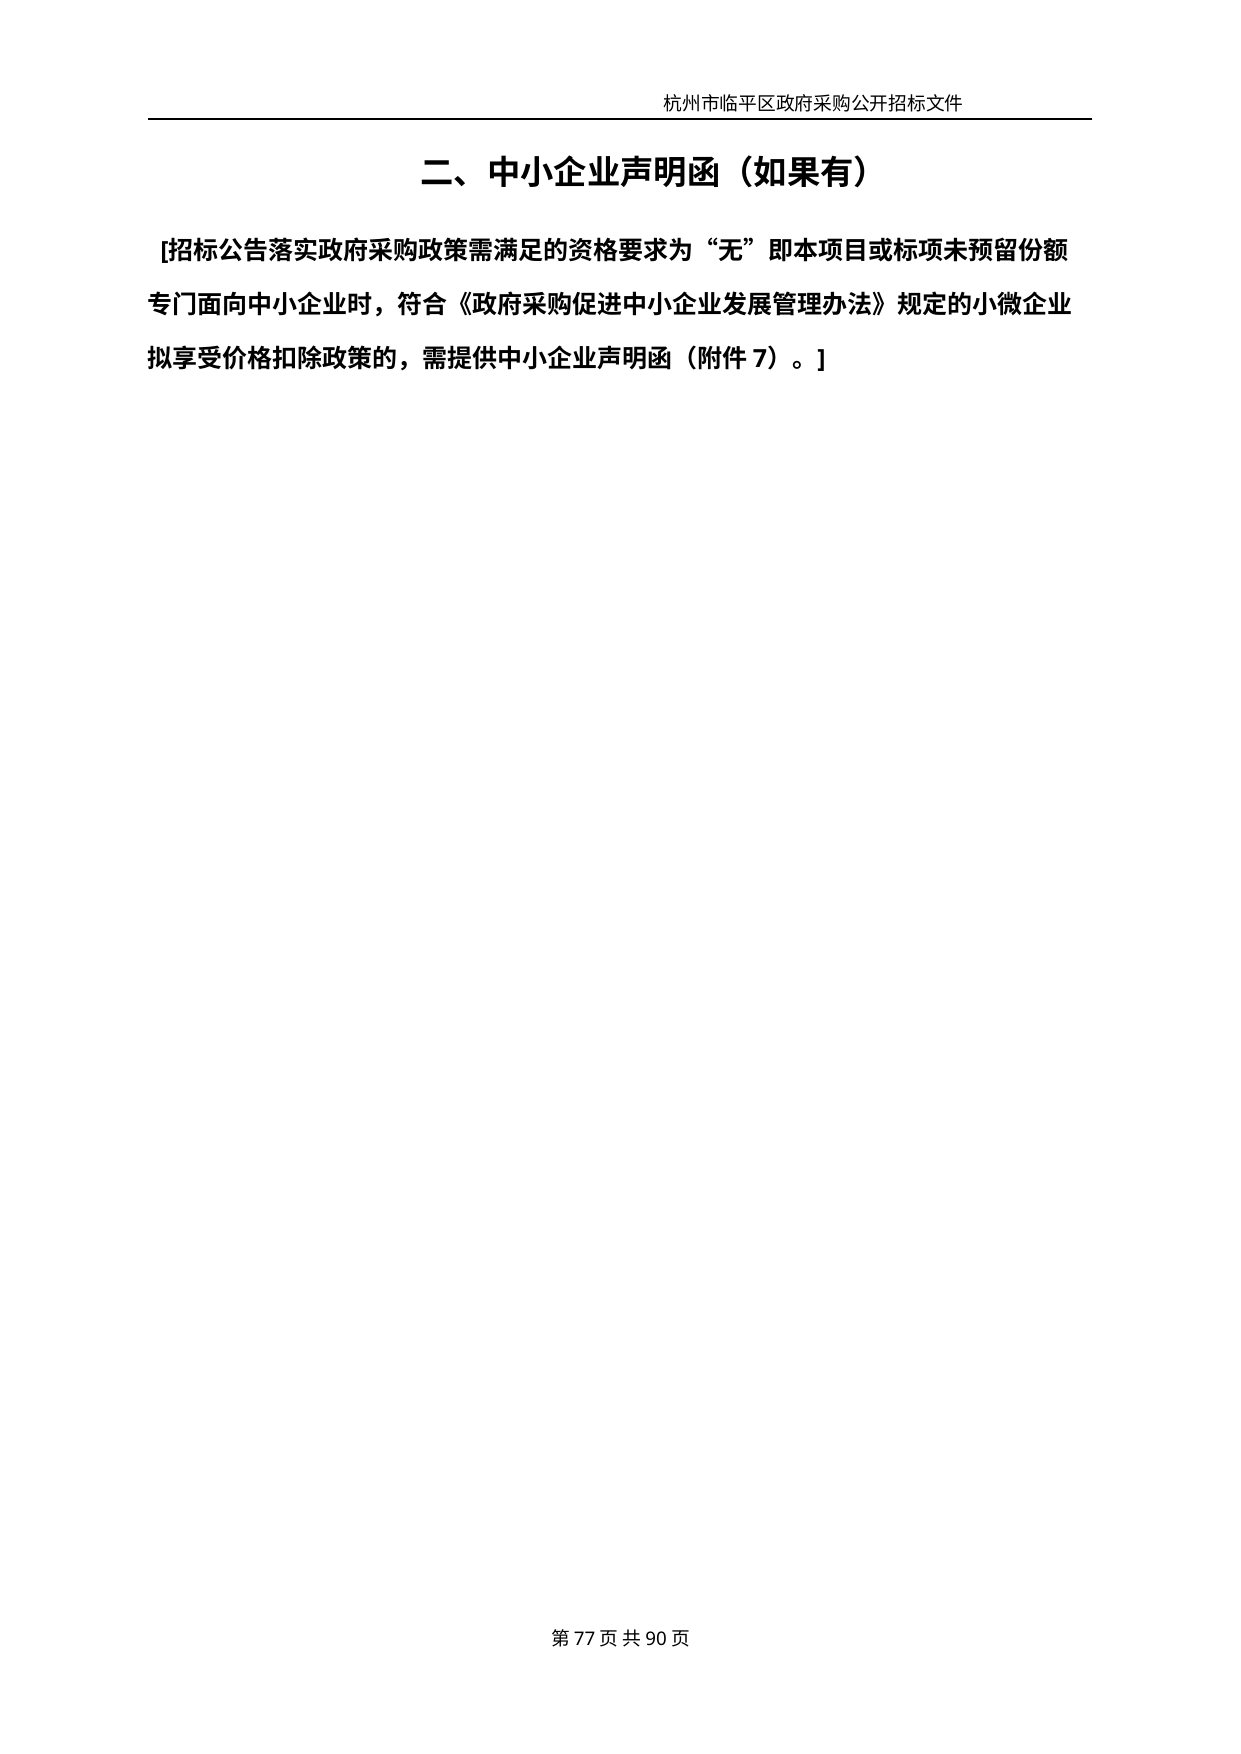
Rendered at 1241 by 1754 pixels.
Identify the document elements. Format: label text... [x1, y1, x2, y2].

text 二、中小企业声明函（如果有） [148, 145, 1092, 194]
text [招标公告落实政府采购政策需满足的资格要求为“无”即本项目或标项未预留份额专门面向中小企业时，符合《政府采购促进中小企业发展管理办法》规定的小微企业拟享受价格扣除政策的，需提供中小企业声明函（附件7）。] [148, 230, 1092, 375]
